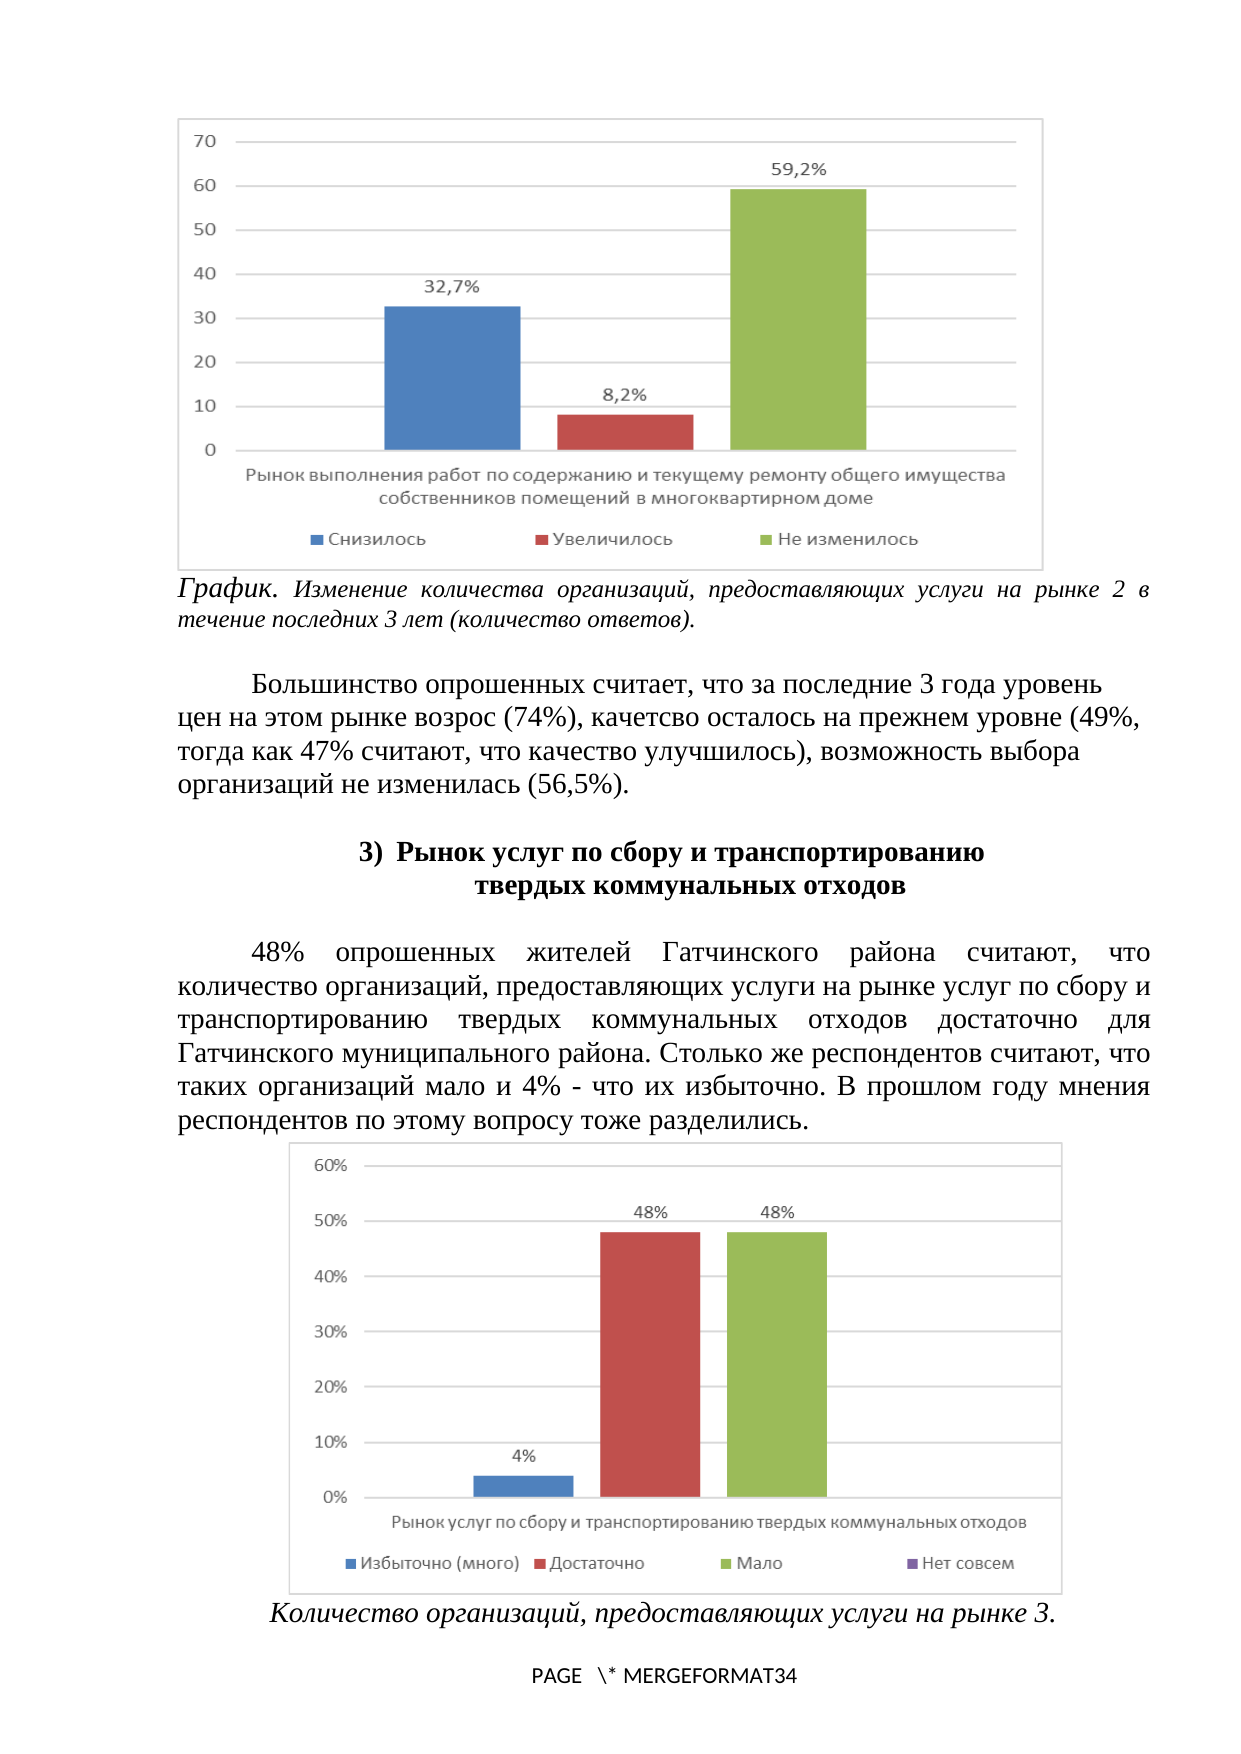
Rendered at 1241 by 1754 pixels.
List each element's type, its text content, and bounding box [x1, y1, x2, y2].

text График. Изменение количества организаций, предоставляющих услуги на рынке 2 в течение последних 3 лет (количество ответов). [177, 570, 1152, 632]
list Рынок услуг по сбору и транспортированию [192, 834, 1152, 867]
text Количество организаций, предоставляющих услуги на рынке 3. [177, 1595, 1152, 1628]
picture [177, 118, 1044, 571]
picture [288, 1142, 1063, 1595]
text Большинство опрошенных считает, что за последние 3 года уровень цен на этом рынке возрос (74%), качетсво осталось на прежнем уровне (49%, тогда как 47% считают, что качество улучшилось), возможность выбора организаций не изменилась (56,5%). [177, 666, 1152, 800]
text твердых коммунальных отходов [229, 867, 1152, 901]
text 48% опрошенных жителей Гатчинского района считают, что количество организаций, предоставляющих услуги на рынке услуг по сбору и транспортированию твердых коммунальных отходов достаточно для Гатчинского муниципального района. Столько же респондентов считают, что таких организаций мало и 4% - что их избыточно. В прошлом году мнения респондентов по этому вопросу тоже разделились. [177, 934, 1152, 1136]
